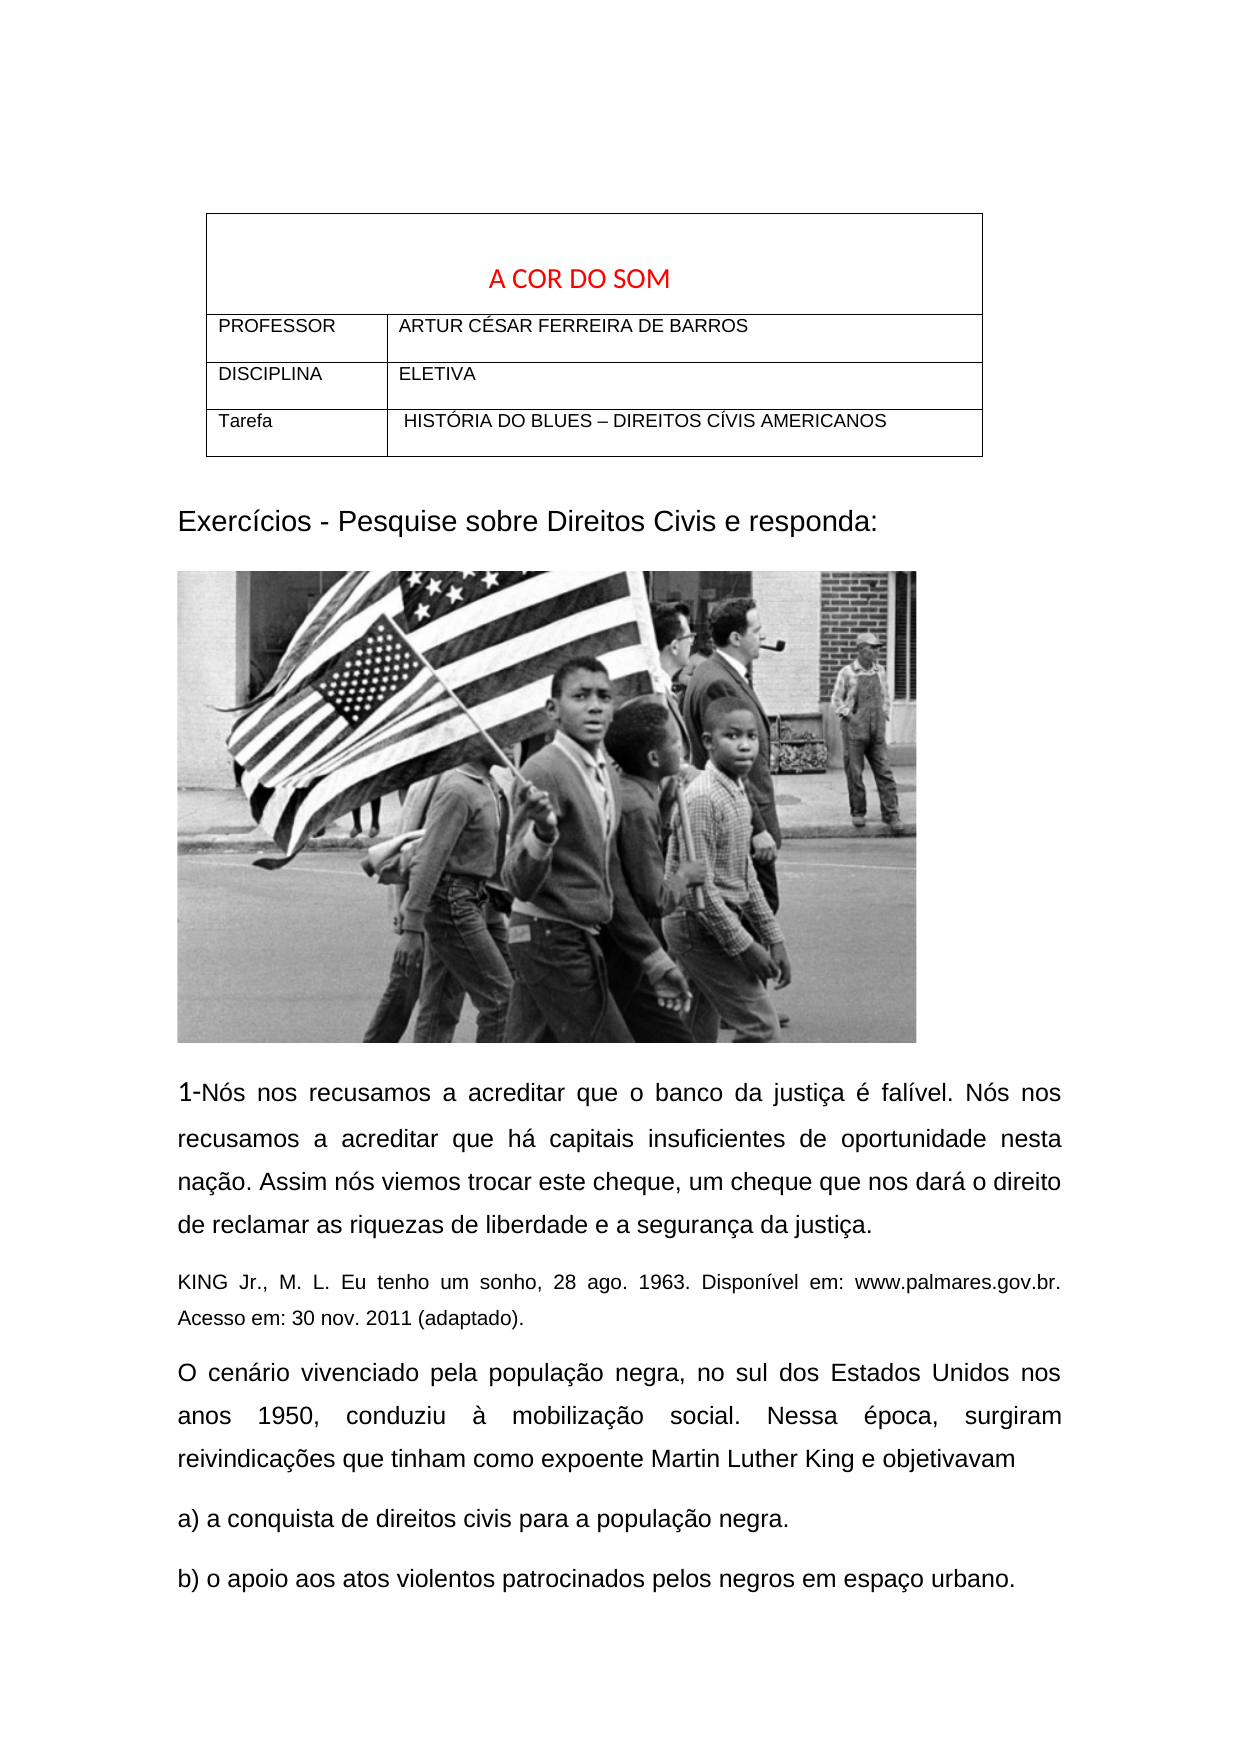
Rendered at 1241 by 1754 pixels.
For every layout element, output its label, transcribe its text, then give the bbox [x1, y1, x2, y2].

text b) o apoio aos atos violentos patrocinados pelos negros em espaço urbano. [177, 1564, 1063, 1593]
table_cell ELETIVA [388, 363, 982, 409]
text KING Jr., M. L. Eu tenho um sonho, 28 ago. 1963. Disponível em: www.palmares.gov.br. Acesso em: 30 nov. 2011 (adaptado). [177, 1269, 1063, 1329]
text O cenário vivenciado pela população negra, no sul dos Estados Unidos nos anos 1950, conduziu à mobilização social. Nessa época, surgiram reivindicações que tinham como expoente Martin Luther King e objetivavam [177, 1358, 1063, 1473]
table_cell Tarefa [207, 410, 387, 456]
table_header A COR DO SOM [207, 214, 982, 314]
table_cell HISTÓRIA DO BLUES – DIREITOS CÍVIS AMERICANOS [388, 410, 982, 456]
picture [177, 571, 917, 1043]
text 1-Nós nos recusamos a acreditar que o banco da justiça é falível. Nós nos recusamos a acreditar que há capitais insuficientes de oportunidade nesta nação. Assim nós viemos trocar este cheque, um cheque que nos dará o direito de reclamar as riquezas de liberdade e a segurança da justiça. [177, 1073, 1063, 1238]
text Exercícios - Pesquise sobre Direitos Civis e responda: [177, 504, 1063, 538]
table_cell DISCIPLINA [207, 363, 387, 409]
text a) a conquista de direitos civis para a população negra. [177, 1504, 1063, 1533]
table_cell PROFESSOR [207, 315, 387, 362]
table_cell ARTUR CÉSAR FERREIRA DE BARROS [388, 315, 982, 362]
